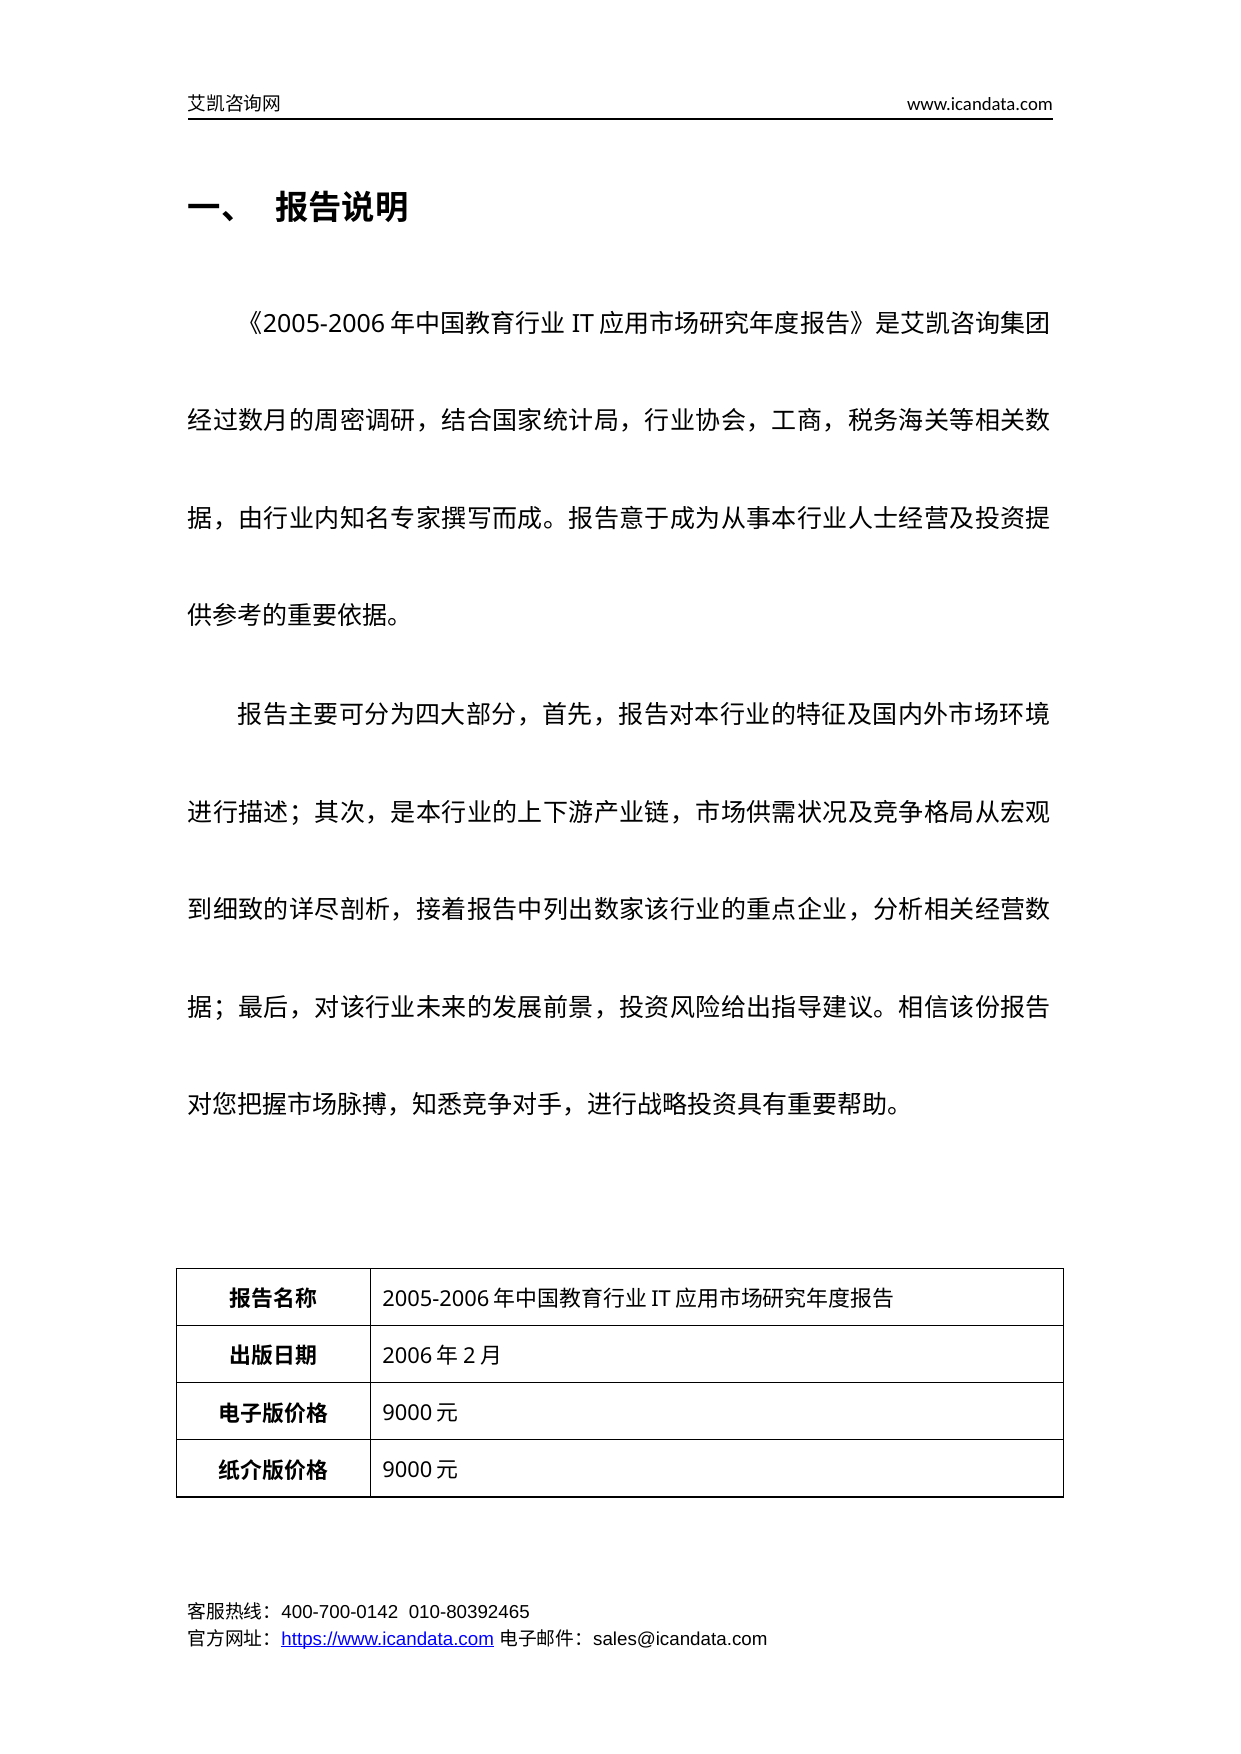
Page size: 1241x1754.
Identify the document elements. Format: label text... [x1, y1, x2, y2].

subtitle 报告说明 [187, 172, 1053, 237]
table_cell 电子版价格 [177, 1383, 370, 1439]
table_cell 9000元 [371, 1440, 1063, 1496]
table_header 报告名称 [177, 1269, 370, 1325]
table_cell 纸介版价格 [177, 1440, 370, 1496]
text 《2005-2006年中国教育行业IT应用市场研究年度报告》是艾凯咨询集团经过数月的周密调研，结合国家统计局，行业协会，工商，税务海关等相关数据，由行业内知名专家撰写而成。报告意于成为从事本行业人士经营及投资提供参考的重要依据。 [187, 289, 1053, 646]
text 报告主要可分为四大部分，首先，报告对本行业的特征及国内外市场环境进行描述；其次，是本行业的上下游产业链，市场供需状况及竞争格局从宏观到细致的详尽剖析，接着报告中列出数家该行业的重点企业，分析相关经营数据；最后，对该行业未来的发展前景，投资风险给出指导建议。相信该份报告对您把握市场脉搏，知悉竞争对手，进行战略投资具有重要帮助。 [187, 681, 1053, 1136]
table_cell 出版日期 [177, 1326, 370, 1382]
table_header 2005-2006年中国教育行业IT应用市场研究年度报告 [371, 1269, 1063, 1325]
table_cell 2006年2月 [371, 1326, 1063, 1382]
table_cell 9000元 [371, 1383, 1063, 1439]
